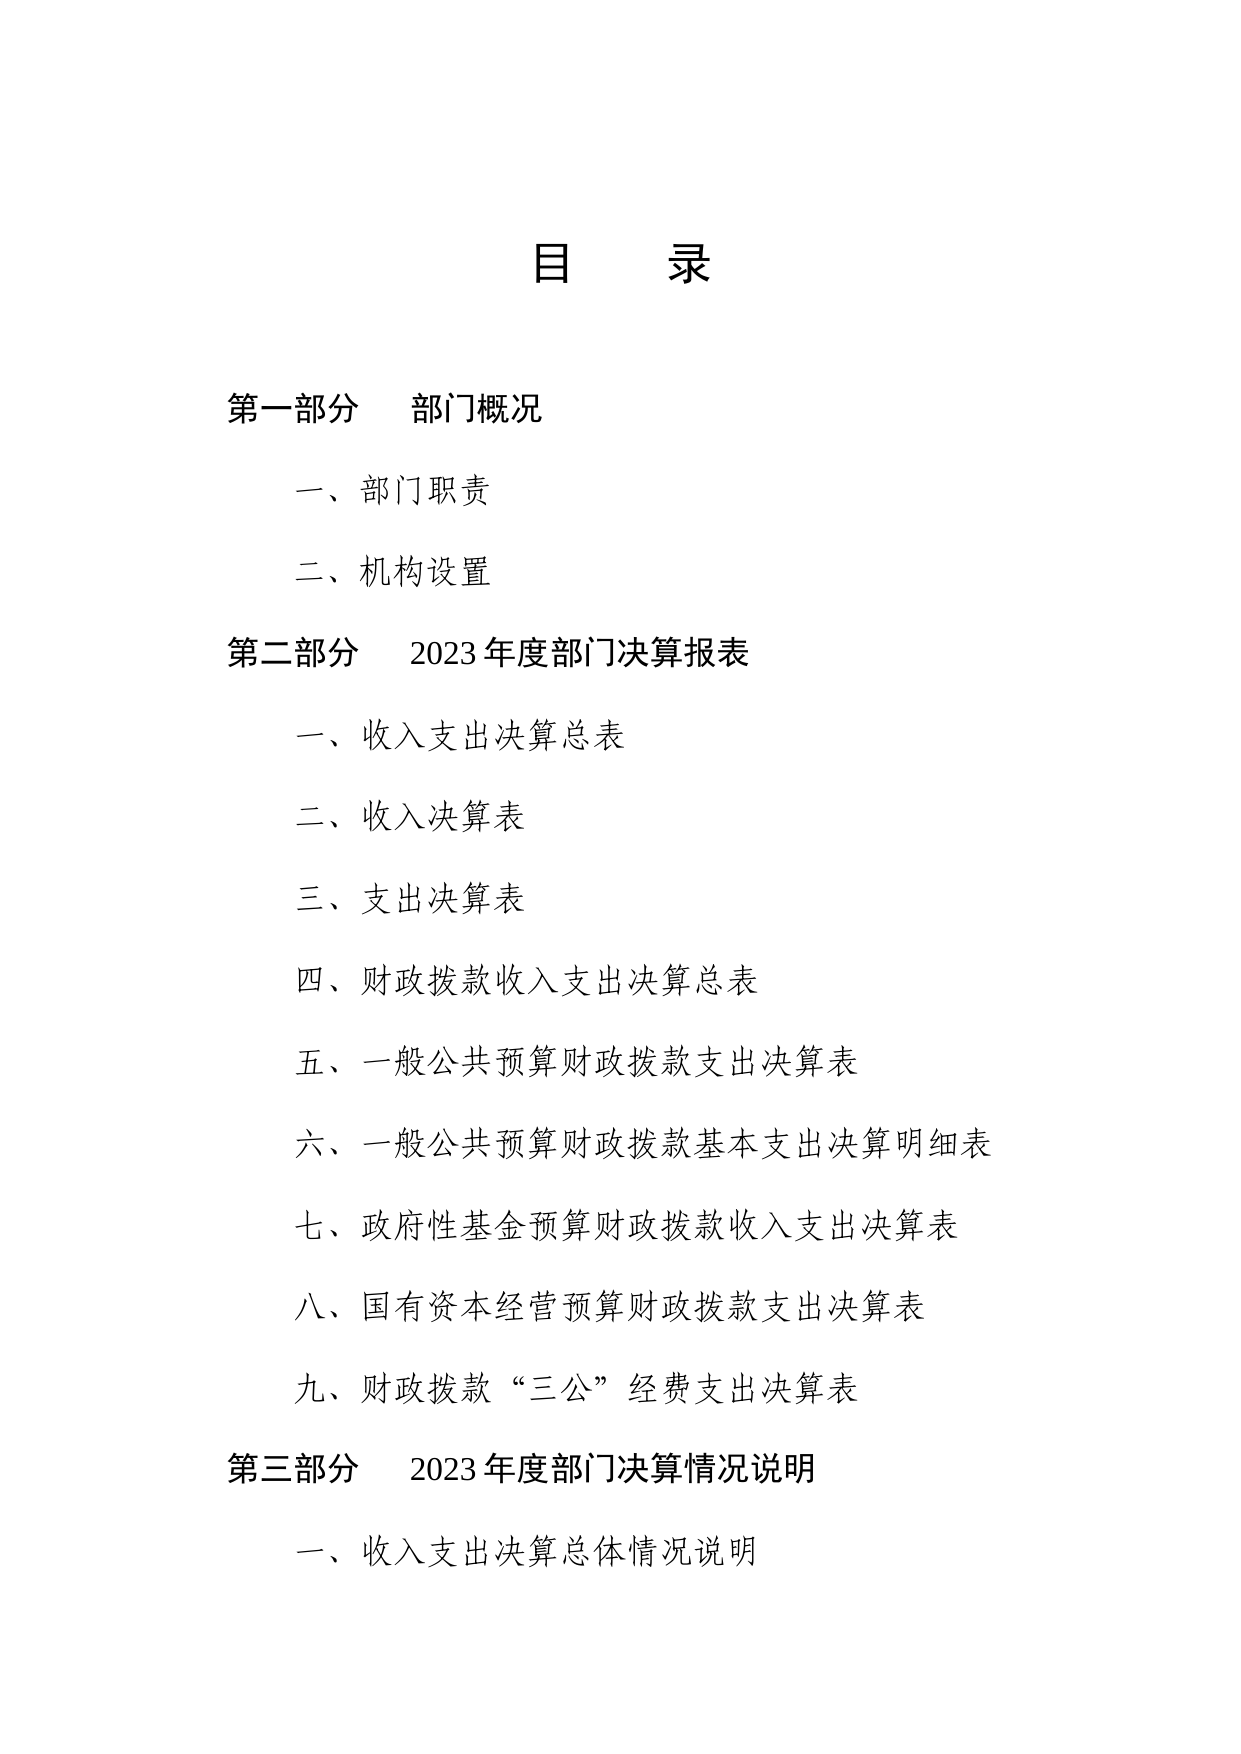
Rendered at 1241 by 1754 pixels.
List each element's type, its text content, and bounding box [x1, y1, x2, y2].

text 一、收入支出决算总表 [159, 700, 1081, 765]
text 八、国有资本经营预算财政拨款支出决算表 [226, 1272, 1081, 1337]
text 二、机构设置 [159, 537, 1081, 602]
text 第一部分 部门概况 [159, 374, 1081, 439]
text 二、收入决算表 [226, 782, 1081, 847]
text 五、一般公共预算财政拨款支出决算表 [226, 1027, 1081, 1092]
text 六、一般公共预算财政拨款基本支出决算明细表 [226, 1109, 1081, 1174]
text 四、财政拨款收入支出决算总表 [226, 945, 1081, 1010]
text 第二部分 2023年度部门决算报表 [159, 619, 1081, 684]
text 三、支出决算表 [226, 864, 1081, 929]
text 第三部分 2023年度部门决算情况说明 [159, 1435, 1081, 1500]
text 一、收入支出决算总体情况说明 [159, 1517, 1081, 1582]
text 一、部门职责 [159, 455, 1081, 520]
text 目 录 [159, 227, 1081, 292]
text 七、政府性基金预算财政拨款收入支出决算表 [226, 1190, 1081, 1255]
text 九、财政拨款“三公”经费支出决算表 [226, 1354, 1081, 1419]
